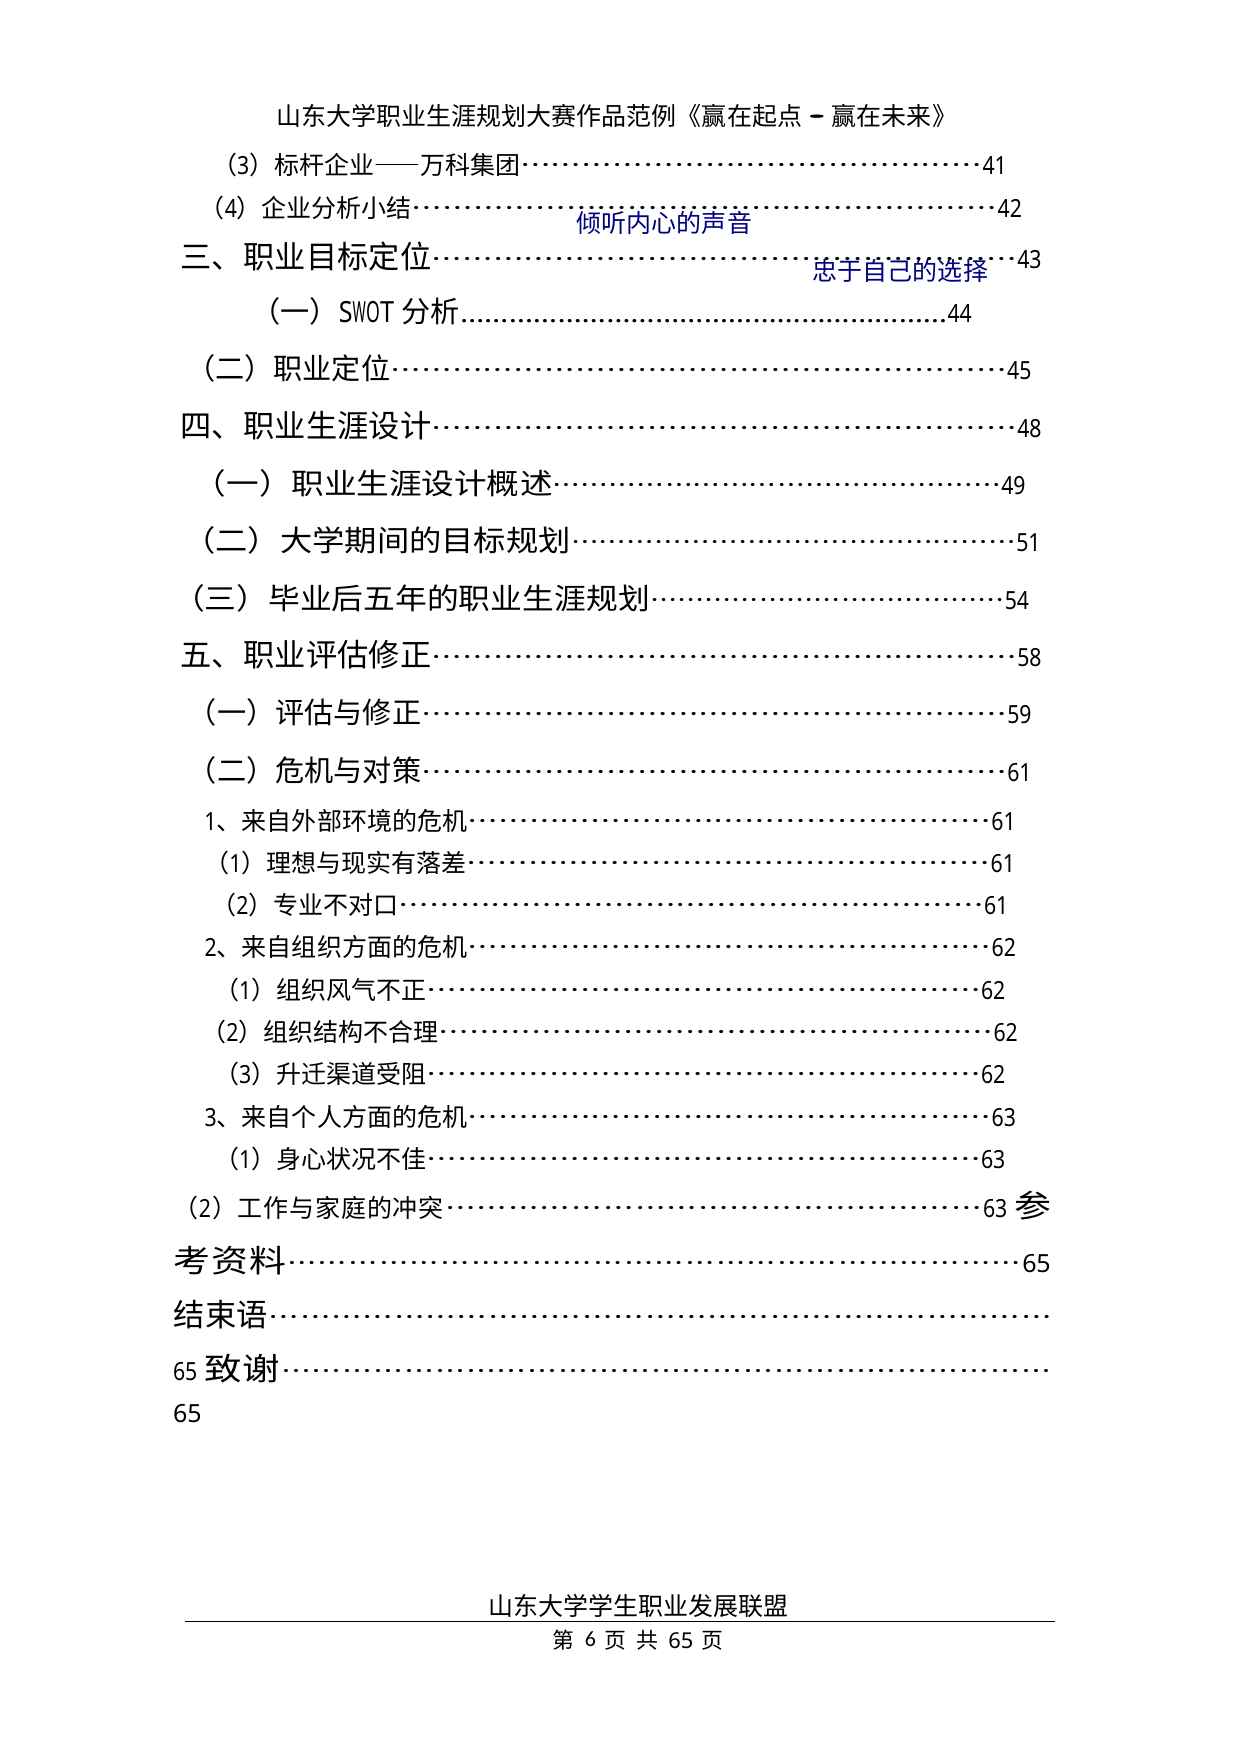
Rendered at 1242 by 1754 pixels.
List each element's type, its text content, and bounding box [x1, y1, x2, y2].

text （一）评估与修正…………………………………………………59 [173, 690, 1046, 732]
text （2）组织结构不合理………………………………………………62 [173, 1012, 1046, 1049]
text 2、来自组织方面的危机……………………………………………62 [173, 928, 1047, 964]
text （一）SWOT 分析……………………………………………………44 [173, 291, 1049, 331]
text （二）职业定位……………………………………………………45 [173, 346, 1044, 388]
text 四、职业生涯设计…………………………………………………48 [173, 401, 1049, 446]
text （二）大学期间的目标规划…………………………………………51 [173, 518, 1050, 560]
text 3、来自个人方面的危机……………………………………………63 [173, 1097, 1047, 1133]
text 五、职业评估修正…………………………………………………58 [173, 631, 1049, 676]
text （二）危机与对策…………………………………………………61 [173, 747, 1046, 789]
text （一）职业生涯设计概述…………………………………………49 [173, 460, 1046, 503]
text （1）组织风气不正………………………………………………62 [173, 970, 1046, 1006]
text 1、来自外部环境的危机……………………………………………61 [173, 801, 1047, 837]
text （2）工作与家庭的冲突……………………………………………63 参考资料………………………………………………………………65 结束语…………………………………………………………………65 致谢………………………………………………………………… 65 [173, 1182, 1052, 1430]
text （1）理想与现实有落差……………………………………………61 [173, 843, 1046, 879]
text （3）标杆企业——万科集团………………………………………41 [173, 146, 1046, 182]
text （3）升迁渠道受阻………………………………………………62 [173, 1055, 1046, 1091]
text 三、职业目标定位…………………………………………………43 [173, 232, 1049, 277]
text （4）企业分析小结…………………………………………………42 [173, 188, 1048, 224]
text （2）专业不对口…………………………………………………61 [173, 886, 1046, 922]
text （1）身心状况不佳………………………………………………63 [173, 1139, 1046, 1176]
text （三）毕业后五年的职业生涯规划…………………………………54 [173, 575, 1052, 618]
